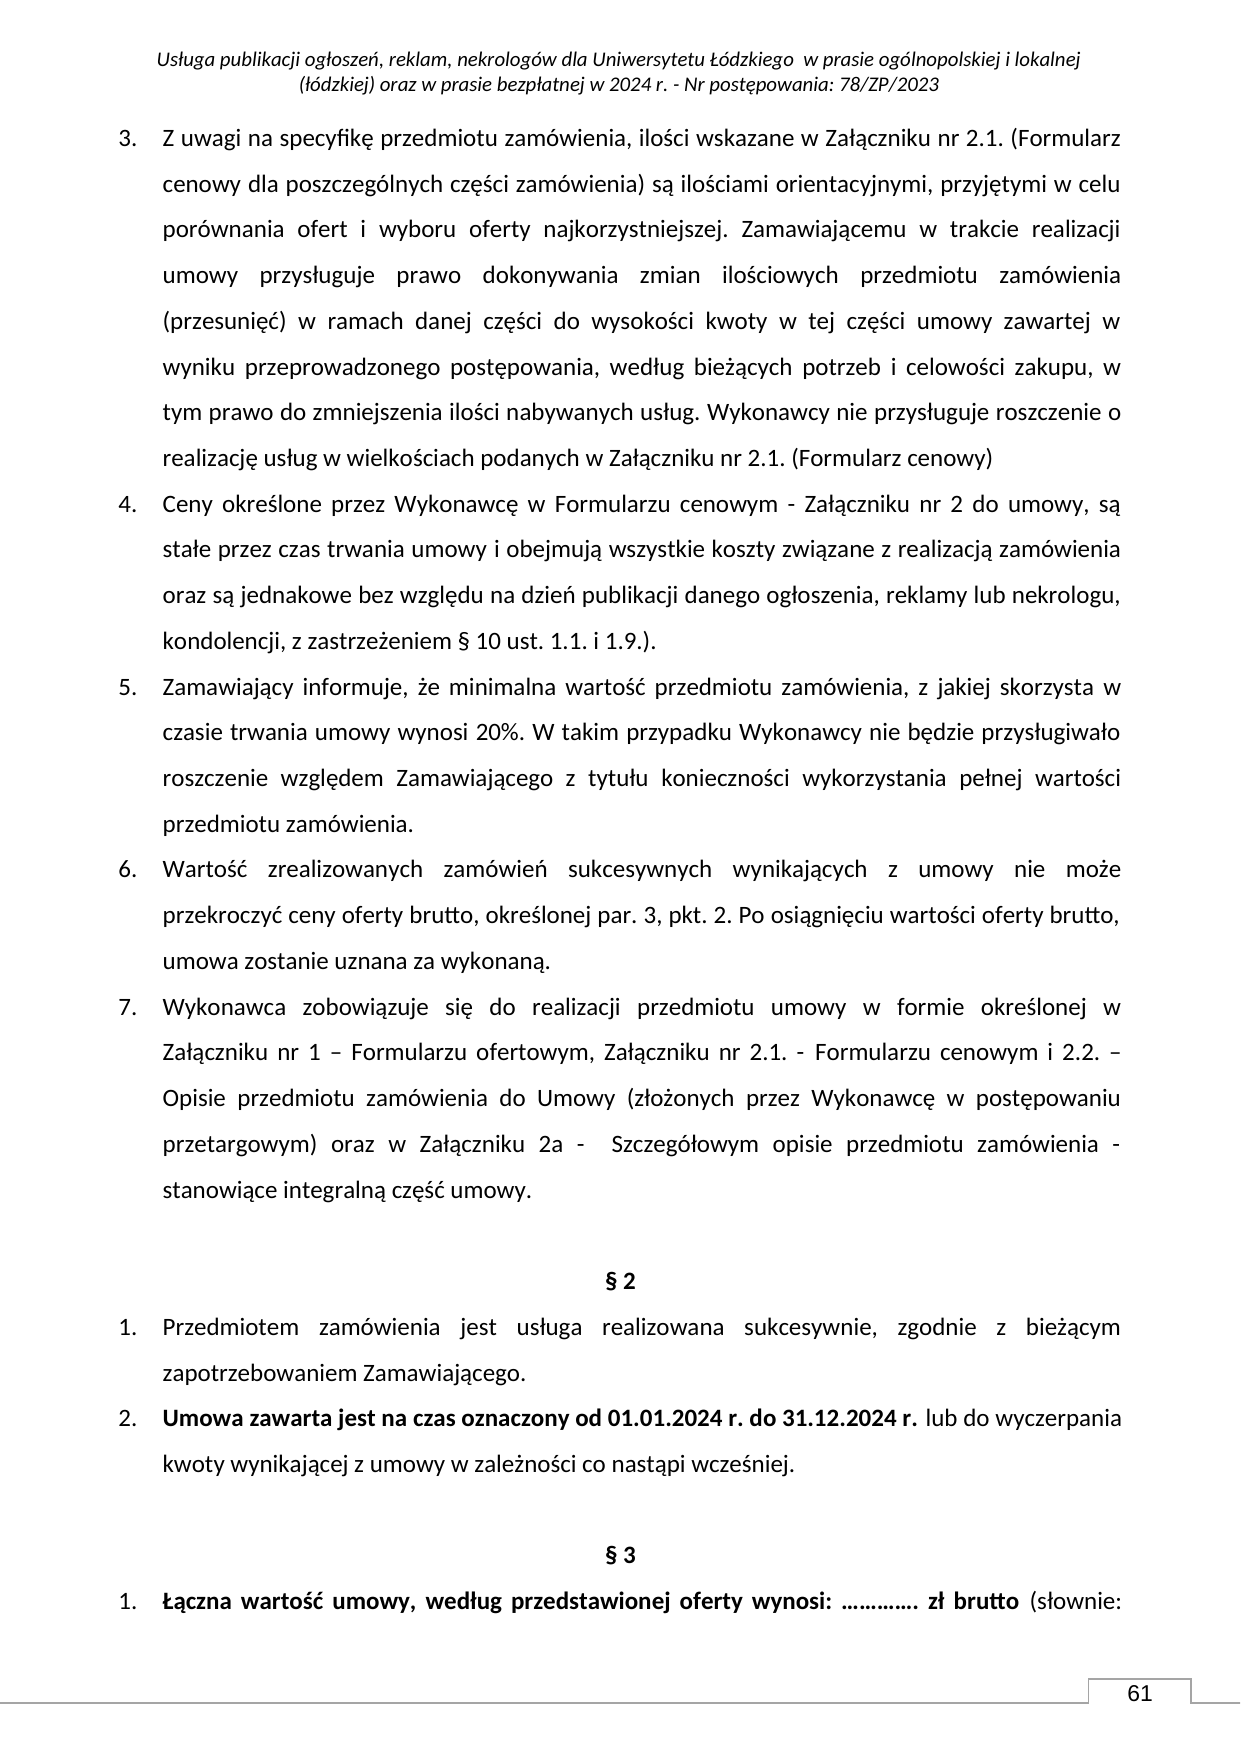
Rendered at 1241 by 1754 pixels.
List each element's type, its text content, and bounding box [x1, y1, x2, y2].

list Przedmiotem zamówienia jest usługa realizowana sukcesywnie, zgodnie z bieżącym zapotrzebowaniem Zamawiającego. [118, 1311, 1122, 1387]
list Ceny określone przez Wykonawcę w Formularzu cenowym - Załączniku nr 2 do umowy, są stałe przez czas trwania umowy i obejmują wszystkie koszty związane z realizacją zamówienia oraz są jednakowe bez względu na dzień publikacji danego ogłoszenia, reklamy lub nekrologu, kondolencji, z zastrzeżeniem § 10 ust. 1.1. i 1.9.). [118, 488, 1122, 656]
list Wartość zrealizowanych zamówień sukcesywnych wynikających z umowy nie może przekroczyć ceny oferty brutto, określonej par. 3, pkt. 2. Po osiągnięciu wartości oferty brutto, umowa zostanie uznana za wykonaną. [118, 854, 1122, 976]
list Umowa zawarta jest na czas oznaczony od 01.01.2024 r. do 31.12.2024 r. lub do wyczerpania kwoty wynikającej z umowy w zależności co nastąpi wcześniej. [118, 1402, 1122, 1479]
list Z uwagi na specyfikę przedmiotu zamówienia, ilości wskazane w Załączniku nr 2.1. (Formularz cenowy dla poszczególnych części zamówienia) są ilościami orientacyjnymi, przyjętymi w celu porównania ofert i wyboru oferty najkorzystniejszej. Zamawiającemu w trakcie realizacji umowy przysługuje prawo dokonywania zmian ilościowych przedmiotu zamówienia (przesunięć) w ramach danej części do wysokości kwoty w tej części umowy zawartej w wyniku przeprowadzonego postępowania, według bieżących potrzeb i celowości zakupu, w tym prawo do zmniejszenia ilości nabywanych usług. Wykonawcy nie przysługuje roszczenie o realizację usług w wielkościach podanych w Załączniku nr 2.1. (Formularz cenowy) [118, 122, 1122, 473]
text § 3 [118, 1539, 1122, 1570]
list Wykonawca zobowiązuje się do realizacji przedmiotu umowy w formie określonej w Załączniku nr 1 – Formularzu ofertowym, Załączniku nr 2.1. - Formularzu cenowym i 2.2. – Opisie przedmiotu zamówienia do Umowy (złożonych przez Wykonawcę w postępowaniu przetargowym) oraz w Załączniku 2a - Szczegółowym opisie przedmiotu zamówienia - stanowiące integralną część umowy. [118, 991, 1122, 1204]
list § 2 [118, 1265, 1122, 1296]
list Zamawiający informuje, że minimalna wartość przedmiotu zamówienia, z jakiej skorzysta w czasie trwania umowy wynosi 20%. W takim przypadku Wykonawcy nie będzie przysługiwało roszczenie względem Zamawiającego z tytułu konieczności wykorzystania pełnej wartości przedmiotu zamówienia. [118, 671, 1122, 838]
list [118, 1585, 1122, 1616]
